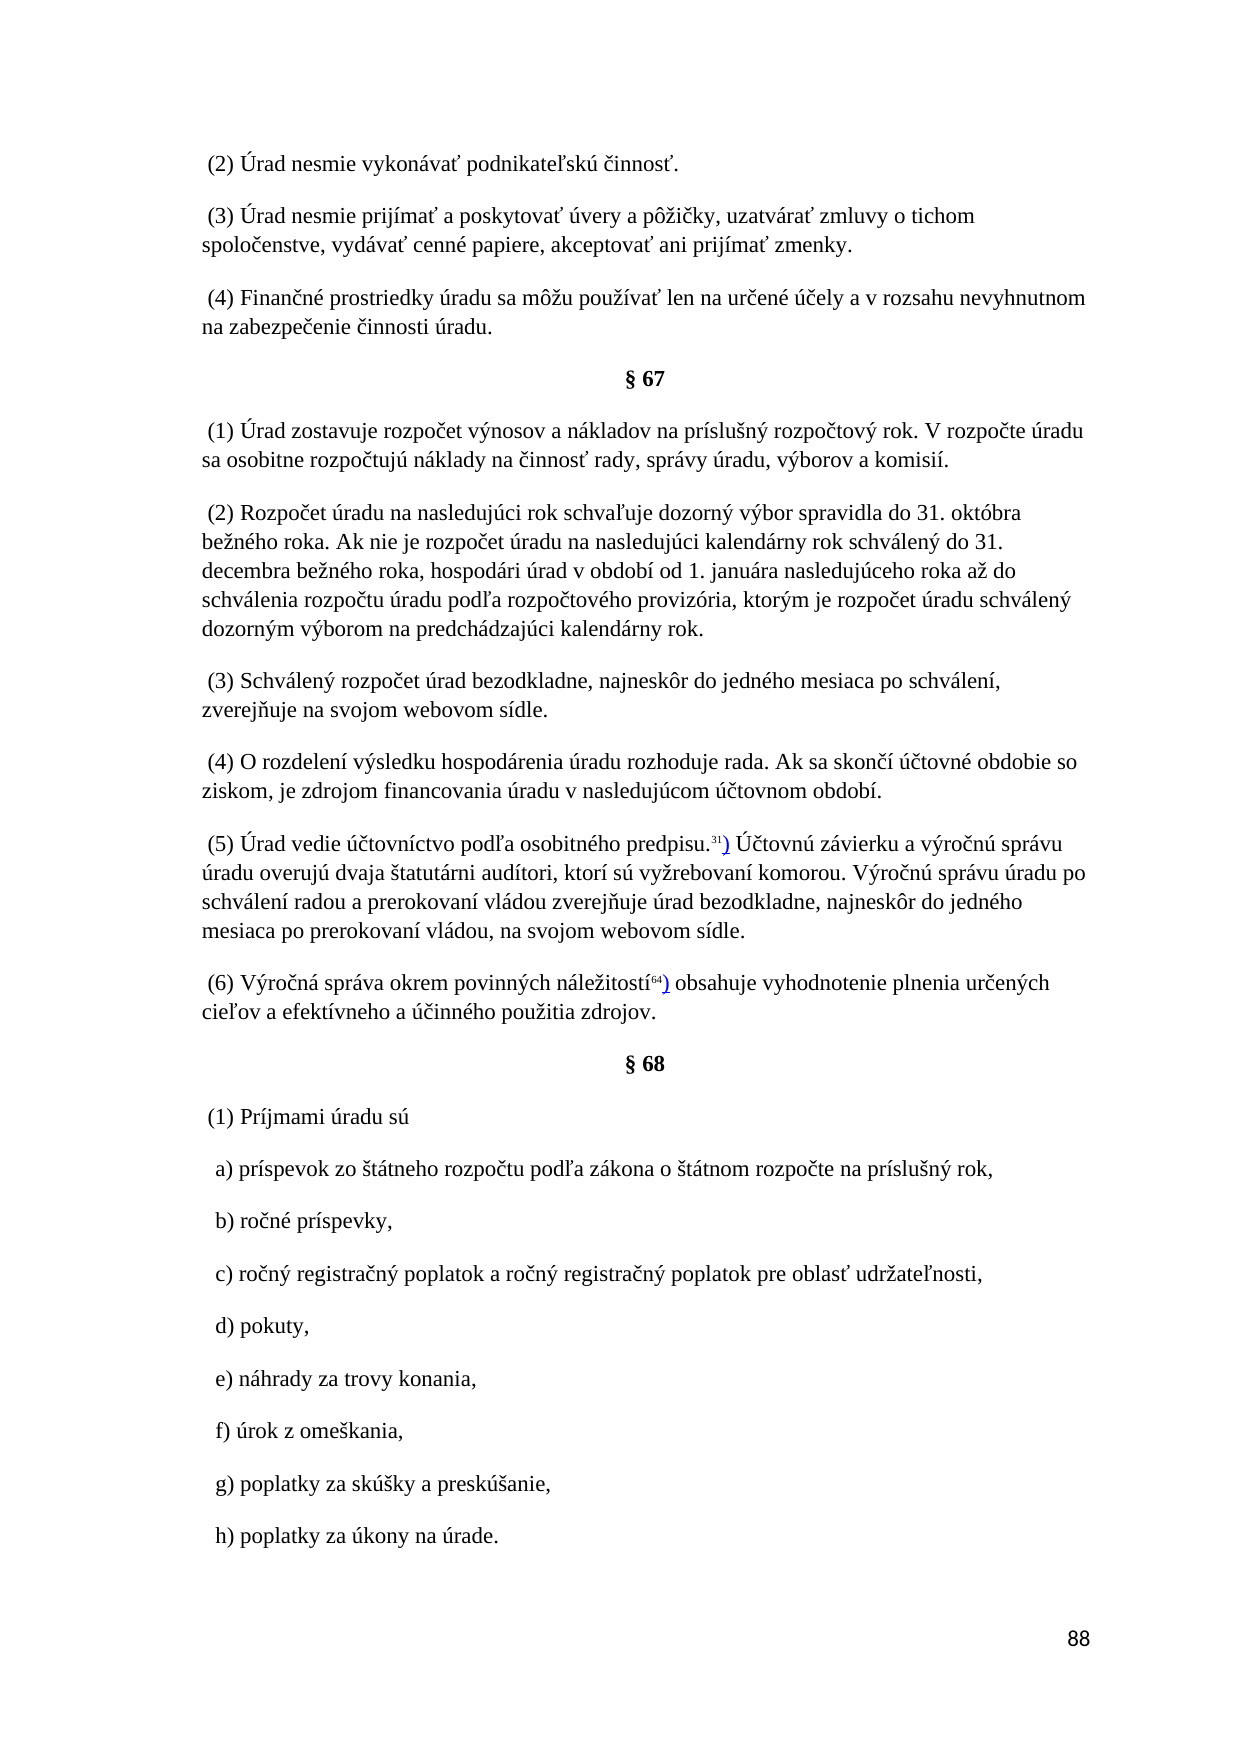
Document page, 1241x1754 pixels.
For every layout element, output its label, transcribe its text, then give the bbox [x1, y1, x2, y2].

text (6) Výročná správa okrem povinných náležitostí64) obsahuje vyhodnotenie plnenia určených cieľov a efektívneho a účinného použitia zdrojov. [202, 969, 1090, 1024]
text (3) Schválený rozpočet úrad bezodkladne, najneskôr do jedného mesiaca po schválení, zverejňuje na svojom webovom sídle. [202, 667, 1090, 722]
text g) poplatky za skúšky a preskúšanie, [209, 1469, 1090, 1496]
text a) príspevok zo štátneho rozpočtu podľa zákona o štátnom rozpočte na príslušný rok, [209, 1155, 1090, 1182]
text c) ročný registračný poplatok a ročný registračný poplatok pre oblasť udržateľnosti, [209, 1260, 1090, 1286]
text h) poplatky za úkony na úrade. [209, 1522, 1090, 1548]
text d) pokuty, [209, 1312, 1090, 1339]
text e) náhrady za trovy konania, [209, 1365, 1090, 1391]
text (4) Finančné prostriedky úradu sa môžu používať len na určené účely a v rozsahu nevyhnutnom na zabezpečenie činnosti úradu. [202, 284, 1090, 339]
text § 67 [194, 365, 1090, 391]
text (1) Príjmami úradu sú [202, 1103, 1090, 1129]
text f) úrok z omeškania, [209, 1417, 1090, 1443]
text § 68 [194, 1050, 1090, 1077]
text (5) Úrad vedie účtovníctvo podľa osobitného predpisu.31) Účtovnú závierku a výročnú správu úradu overujú dvaja štatutárni audítori, ktorí sú vyžrebovaní komorou. Výročnú správu úradu po schválení radou a prerokovaní vládou zverejňuje úrad bezodkladne, najneskôr do jedného mesiaca po prerokovaní vládou, na svojom webovom sídle. [202, 830, 1090, 943]
text (2) Rozpočet úradu na nasledujúci rok schvaľuje dozorný výbor spravidla do 31. októbra bežného roka. Ak nie je rozpočet úradu na nasledujúci kalendárny rok schválený do 31. decembra bežného roka, hospodári úrad v období od 1. januára nasledujúceho roka až do schválenia rozpočtu úradu podľa rozpočtového provizória, ktorým je rozpočet úradu schválený dozorným výborom na predchádzajúci kalendárny rok. [202, 499, 1090, 641]
text (2) Úrad nesmie vykonávať podnikateľskú činnosť. [202, 150, 1090, 176]
text b) ročné príspevky, [209, 1208, 1090, 1234]
text (4) O rozdelení výsledku hospodárenia úradu rozhoduje rada. Ak sa skončí účtovné obdobie so ziskom, je zdrojom financovania úradu v nasledujúcom účtovnom období. [202, 748, 1090, 804]
text (1) Úrad zostavuje rozpočet výnosov a nákladov na príslušný rozpočtový rok. V rozpočte úradu sa osobitne rozpočtujú náklady na činnosť rady, správy úradu, výborov a komisií. [202, 417, 1090, 473]
text (3) Úrad nesmie prijímať a poskytovať úvery a pôžičky, uzatvárať zmluvy o tichom spoločenstve, vydávať cenné papiere, akceptovať ani prijímať zmenky. [202, 202, 1090, 258]
